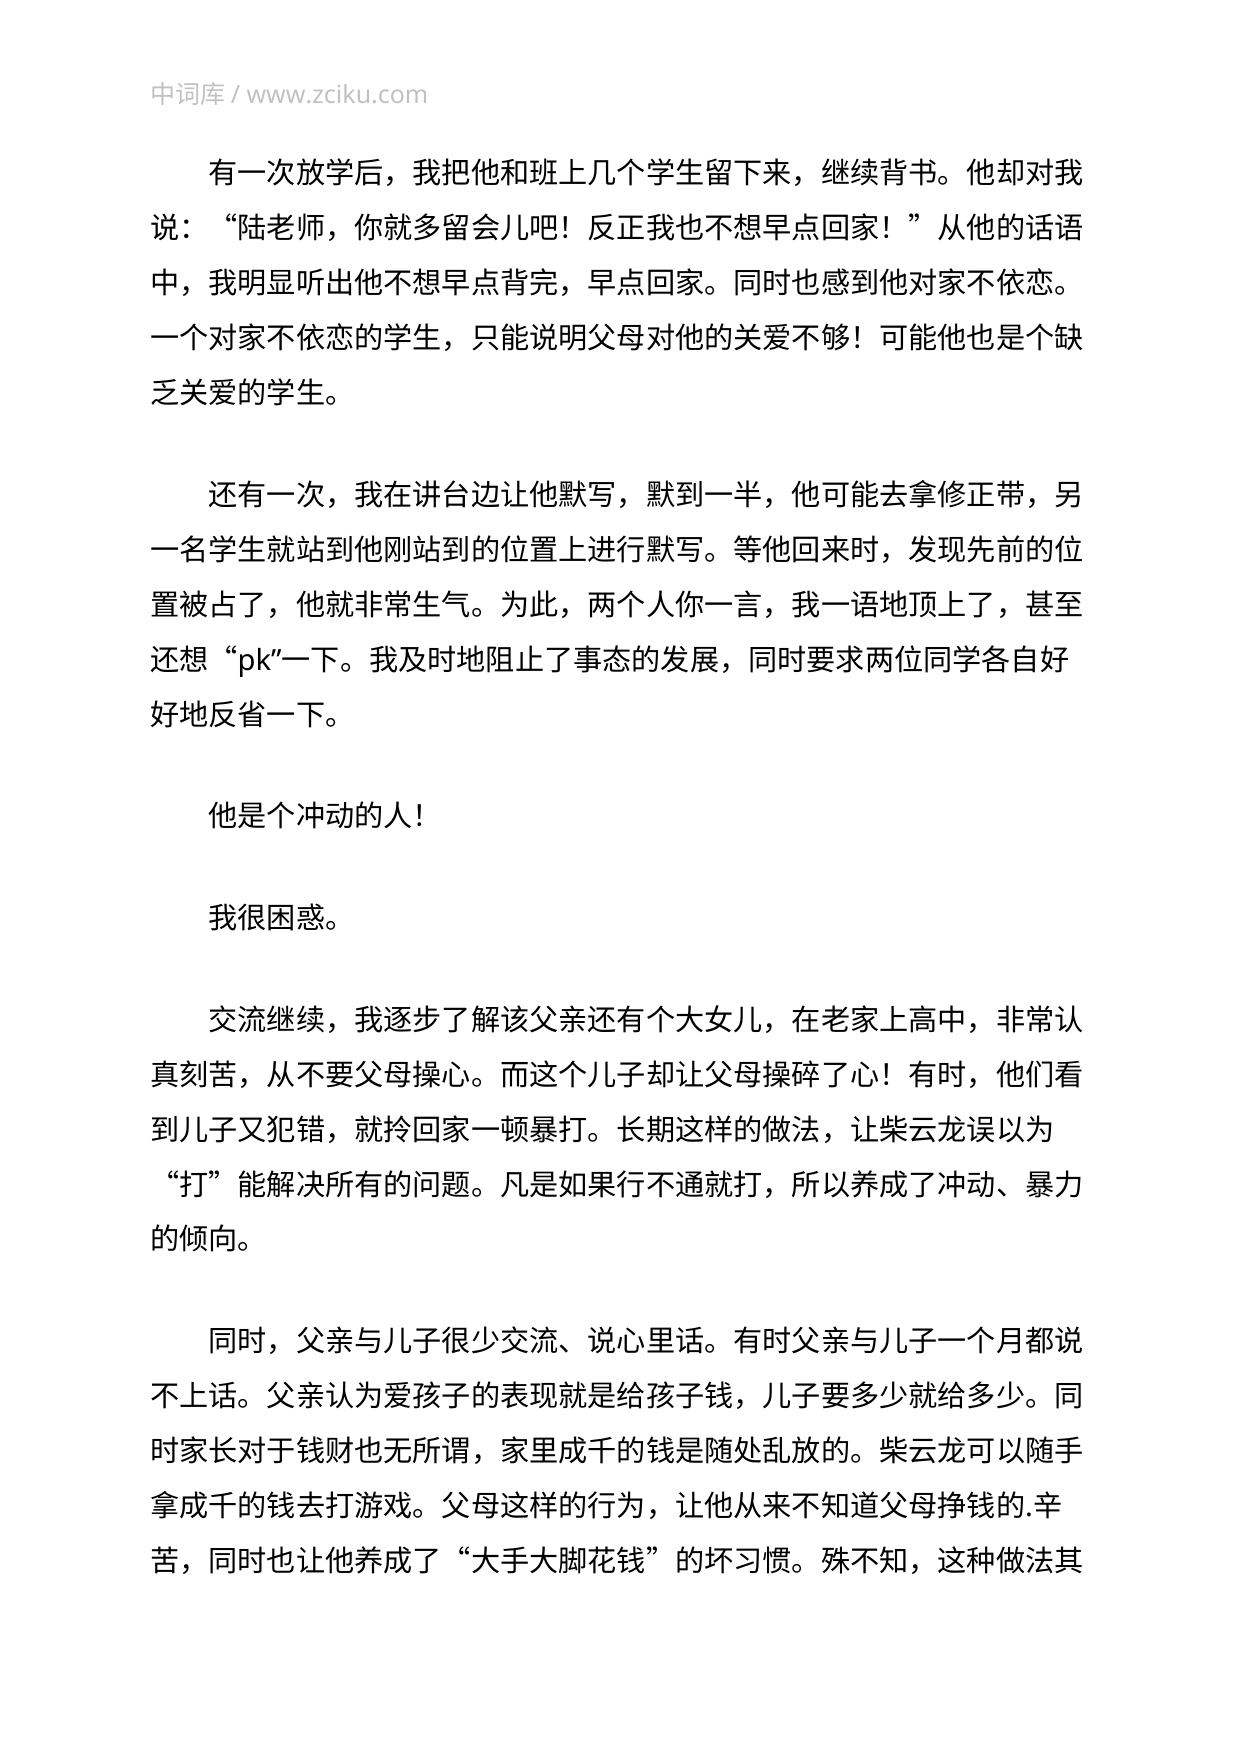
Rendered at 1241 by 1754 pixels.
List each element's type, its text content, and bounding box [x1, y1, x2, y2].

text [150, 1318, 1090, 1580]
text 我很困惑。 [150, 894, 1090, 937]
text 他是个冲动的人！ [150, 793, 1090, 835]
text 还有一次，我在讲台边让他默写，默到一半，他可能去拿修正带，另一名学生就站到他刚站到的位置上进行默写。等他回来时，发现先前的位置被占了，他就非常生气。为此，两个人你一言，我一语地顶上了，甚至还想“pk”一下。我及时地阻止了事态的发展，同时要求两位同学各自好好地反省一下。 [150, 471, 1090, 733]
text 交流继续，我逐步了解该父亲还有个大女儿，在老家上高中，非常认真刻苦，从不要父母操心。而这个儿子却让父母操碎了心！有时，他们看到儿子又犯错，就拎回家一顿暴打。长期这样的做法，让柴云龙误以为“打”能解决所有的问题。凡是如果行不通就打，所以养成了冲动、暴力的倾向。 [150, 996, 1090, 1258]
text 有一次放学后，我把他和班上几个学生留下来，继续背书。他却对我说：“陆老师，你就多留会儿吧！反正我也不想早点回家！”从他的话语中，我明显听出他不想早点背完，早点回家。同时也感到他对家不依恋。一个对家不依恋的学生，只能说明父母对他的关爱不够！可能他也是个缺乏关爱的学生。 [150, 150, 1090, 412]
